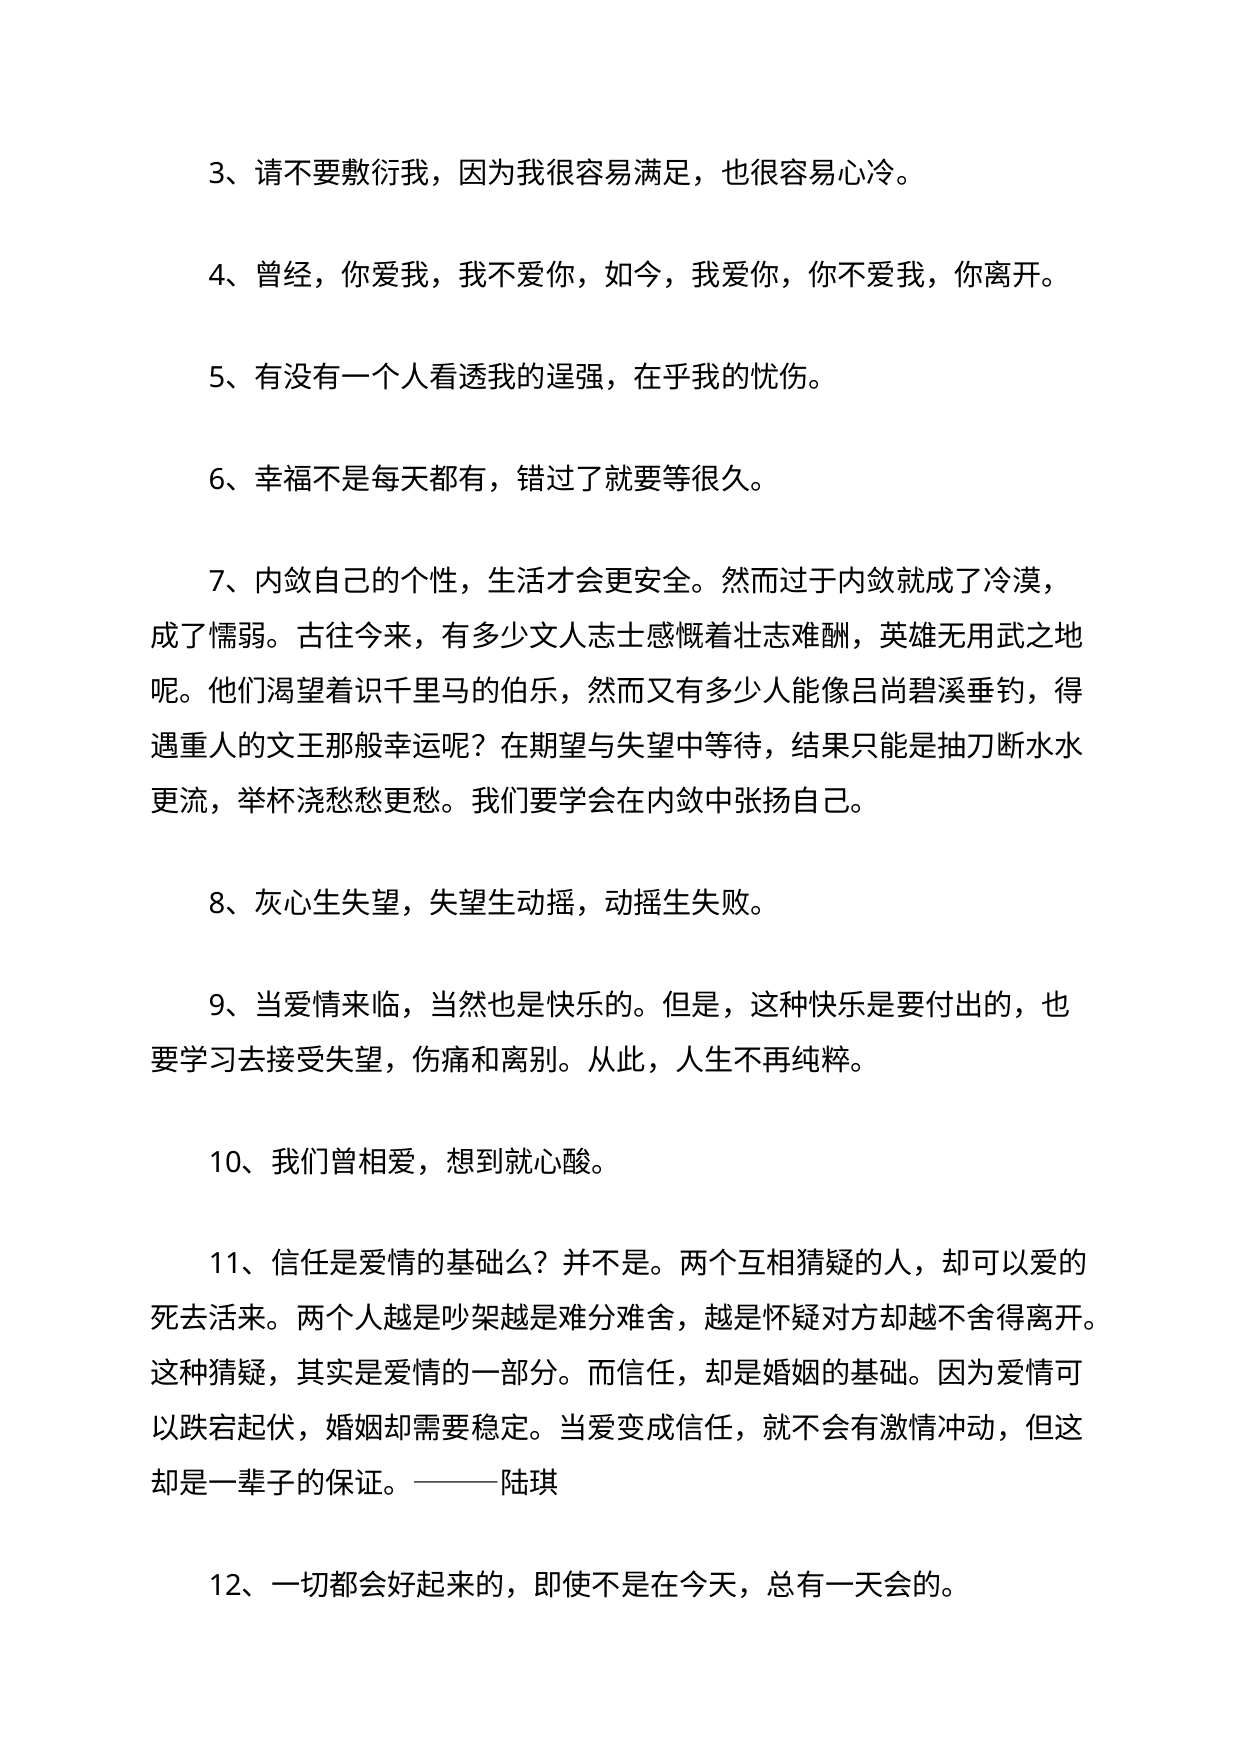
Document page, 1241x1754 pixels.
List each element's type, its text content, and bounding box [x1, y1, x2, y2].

text 4、曾经，你爱我，我不爱你，如今，我爱你，你不爱我，你离开。 [150, 252, 1090, 294]
text 9、当爱情来临，当然也是快乐的。但是，这种快乐是要付出的，也要学习去接受失望，伤痛和离别。从此，人生不再纯粹。 [150, 981, 1090, 1079]
text 10、我们曾相爱，想到就心酸。 [150, 1138, 1090, 1181]
text 5、有没有一个人看透我的逞强，在乎我的忧伤。 [150, 354, 1090, 396]
text 7、内敛自己的个性，生活才会更安全。然而过于内敛就成了冷漠，成了懦弱。古往今来，有多少文人志士感慨着壮志难酬，英雄无用武之地呢。他们渴望着识千里马的伯乐，然而又有多少人能像吕尚碧溪垂钓，得遇重人的文王那般幸运呢？在期望与失望中等待，结果只能是抽刀断水水更流，举杯浇愁愁更愁。我们要学会在内敛中张扬自己。 [150, 558, 1090, 820]
text 8、灰心生失望，失望生动摇，动摇生失败。 [150, 879, 1090, 922]
text 12、一切都会好起来的，即使不是在今天，总有一天会的。 [150, 1562, 1090, 1604]
text 11、信任是爱情的基础么？并不是。两个互相猜疑的人，却可以爱的死去活来。两个人越是吵架越是难分难舍，越是怀疑对方却越不舍得离开。这种猜疑，其实是爱情的一部分。而信任，却是婚姻的基础。因为爱情可以跌宕起伏，婚姻却需要稳定。当爱变成信任，就不会有激情冲动，但这却是一辈子的保证。———陆琪 [150, 1240, 1090, 1502]
text 3、请不要敷衍我，因为我很容易满足，也很容易心冷。 [150, 150, 1090, 192]
text 6、幸福不是每天都有，错过了就要等很久。 [150, 456, 1090, 498]
